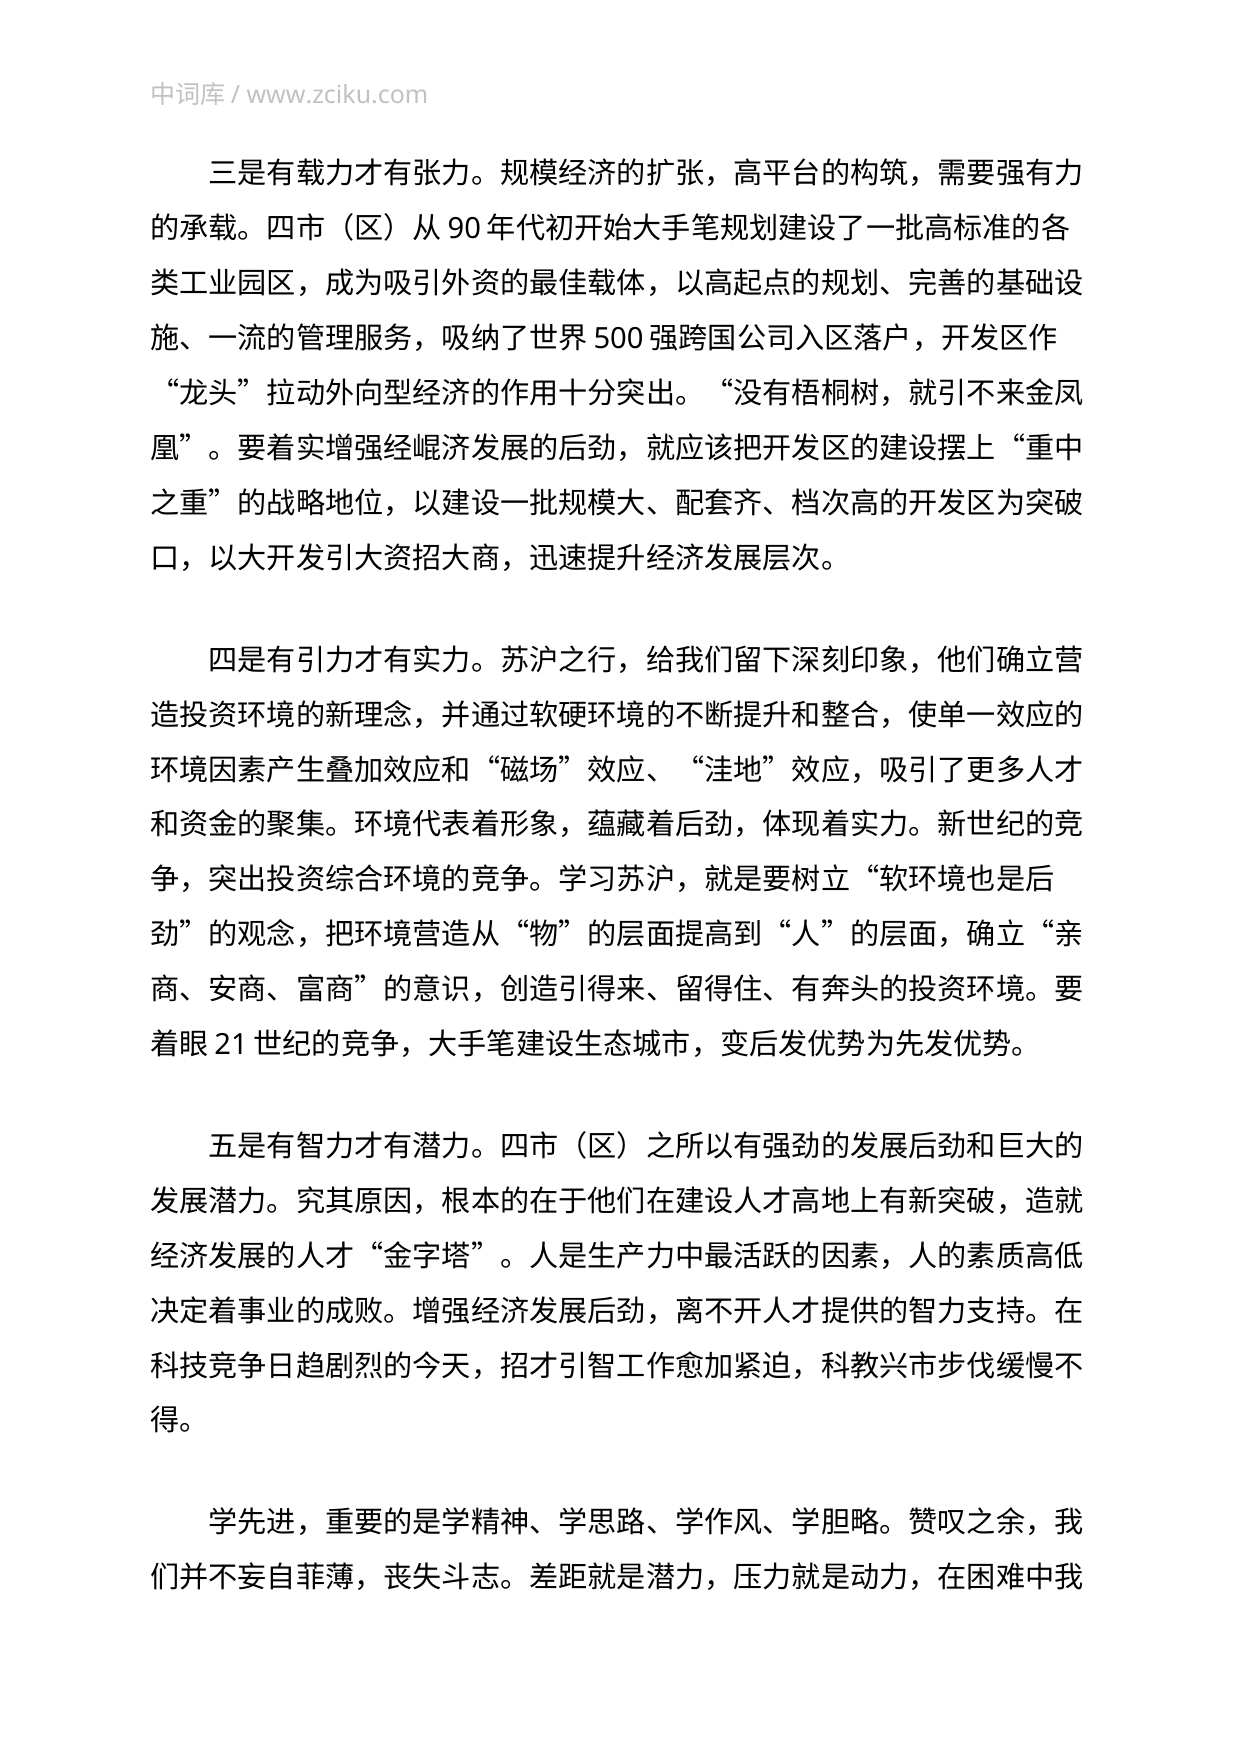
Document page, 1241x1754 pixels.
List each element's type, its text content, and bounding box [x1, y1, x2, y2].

text 三是有载力才有张力。规模经济的扩张，高平台的构筑，需要强有力的承载。四市（区）从90年代初开始大手笔规划建设了一批高标准的各类工业园区，成为吸引外资的最佳载体，以高起点的规划、完善的基础设施、一流的管理服务，吸纳了世界500强跨国公司入区落户，开发区作“龙头”拉动外向型经济的作用十分突出。“没有梧桐树，就引不来金凤凰”。要着实增强经崐济发展的后劲，就应该把开发区的建设摆上“重中之重”的战略地位，以建设一批规模大、配套齐、档次高的开发区为突破口，以大开发引大资招大商，迅速提升经济发展层次。 [150, 150, 1090, 577]
text 四是有引力才有实力。苏沪之行，给我们留下深刻印象，他们确立营造投资环境的新理念，并通过软硬环境的不断提升和整合，使单一效应的环境因素产生叠加效应和“磁场”效应、“洼地”效应，吸引了更多人才和资金的聚集。环境代表着形象，蕴藏着后劲，体现着实力。新世纪的竞争，突出投资综合环境的竞争。学习苏沪，就是要树立“软环境也是后劲”的观念，把环境营造从“物”的层面提高到“人”的层面，确立“亲商、安商、富商”的意识，创造引得来、留得住、有奔头的投资环境。要着眼21世纪的竞争，大手笔建设生态城市，变后发优势为先发优势。 [150, 636, 1090, 1063]
text 五是有智力才有潜力。四市（区）之所以有强劲的发展后劲和巨大的发展潜力。究其原因，根本的在于他们在建设人才高地上有新突破，造就经济发展的人才“金字塔”。人是生产力中最活跃的因素，人的素质高低决定着事业的成败。增强经济发展后劲，离不开人才提供的智力支持。在科技竞争日趋剧烈的今天，招才引智工作愈加紧迫，科教兴市步伐缓慢不得。 [150, 1122, 1090, 1439]
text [150, 1499, 1090, 1596]
